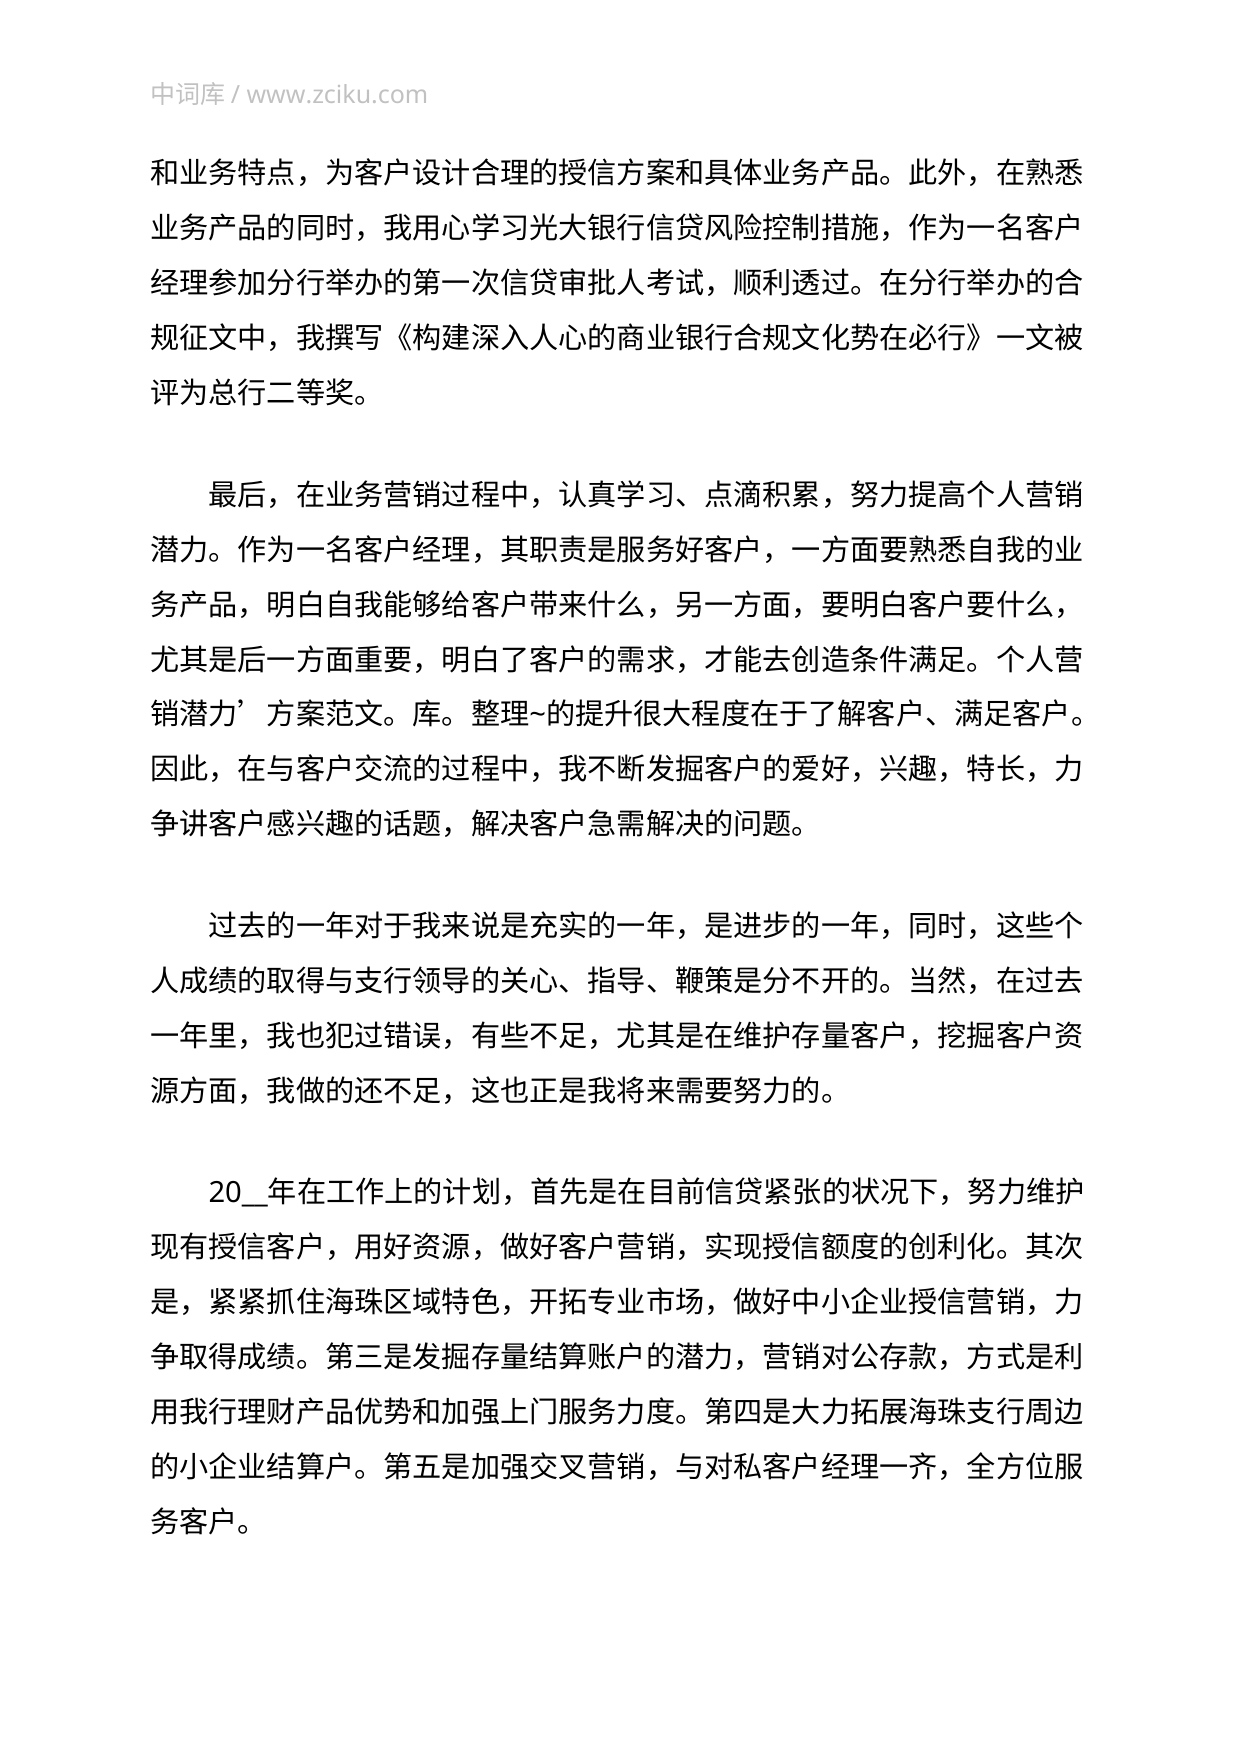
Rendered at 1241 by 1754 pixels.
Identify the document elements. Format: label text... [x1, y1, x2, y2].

text 最后，在业务营销过程中，认真学习、点滴积累，努力提高个人营销潜力。作为一名客户经理，其职责是服务好客户，一方面要熟悉自我的业务产品，明白自我能够给客户带来什么，另一方面，要明白客户要什么，尤其是后一方面重要，明白了客户的需求，才能去创造条件满足。个人营销潜力’方案范文。库。整理~的提升很大程度在于了解客户、满足客户。因此，在与客户交流的过程中，我不断发掘客户的爱好，兴趣，特长，力争讲客户感兴趣的话题，解决客户急需解决的问题。 [150, 471, 1090, 843]
text 20__年在工作上的计划，首先是在目前信贷紧张的状况下，努力维护现有授信客户，用好资源，做好客户营销，实现授信额度的创利化。其次是，紧紧抓住海珠区域特色，开拓专业市场，做好中小企业授信营销，力争取得成绩。第三是发掘存量结算账户的潜力，营销对公存款，方式是利用我行理财产品优势和加强上门服务力度。第四是大力拓展海珠支行周边的小企业结算户。第五是加强交叉营销，与对私客户经理一齐，全方位服务客户。 [150, 1169, 1090, 1541]
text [150, 150, 1090, 412]
text 过去的一年对于我来说是充实的一年，是进步的一年，同时，这些个人成绩的取得与支行领导的关心、指导、鞭策是分不开的。当然，在过去一年里，我也犯过错误，有些不足，尤其是在维护存量客户，挖掘客户资源方面，我做的还不足，这也正是我将来需要努力的。 [150, 903, 1090, 1109]
